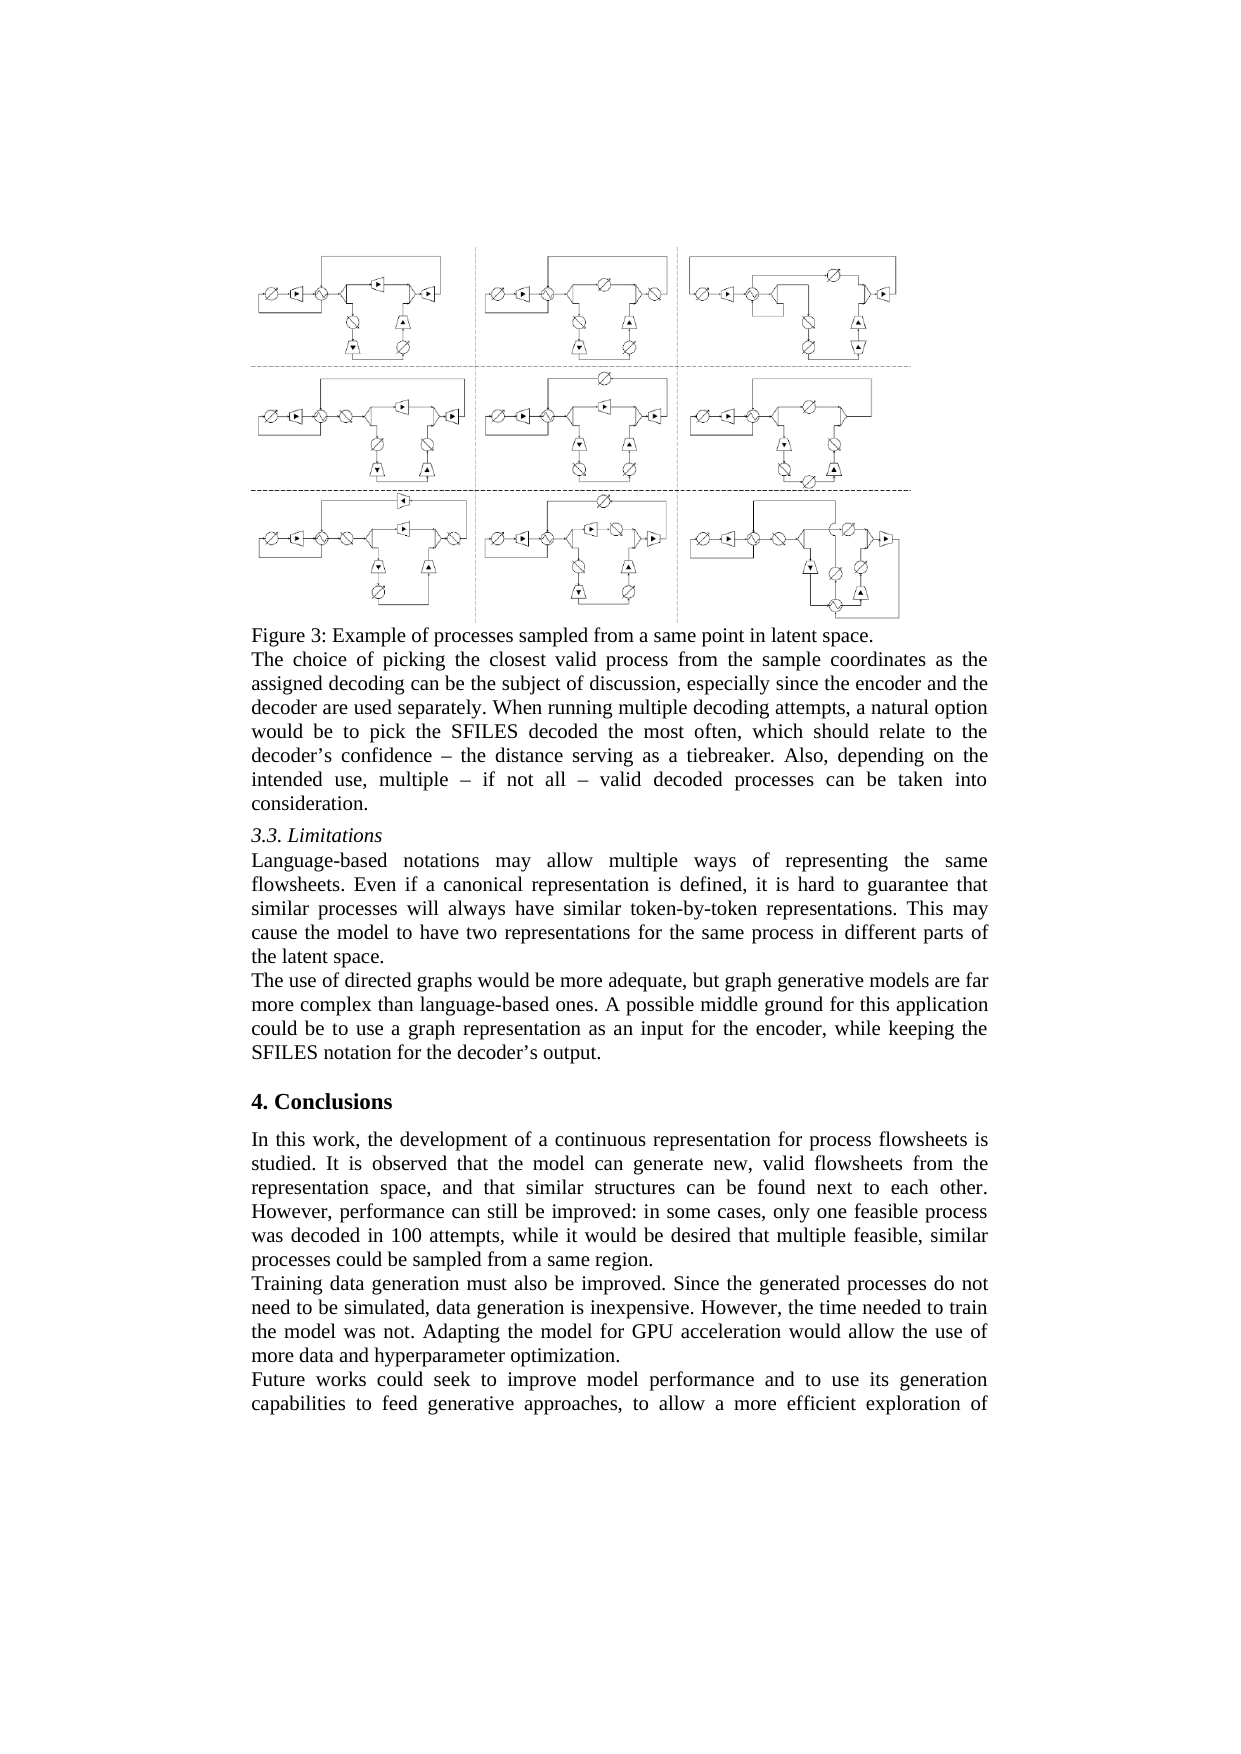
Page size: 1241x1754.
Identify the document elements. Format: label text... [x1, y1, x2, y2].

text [251, 1367, 989, 1415]
text In this work, the development of a continuous representation for process flowsheets is studied. It is observed that the model can generate new, valid flowsheets from the representation space, and that similar structures can be found next to each other. However, performance can still be improved: in some cases, only one feasible process was decoded in 100 attempts, while it would be desired that multiple feasible, similar processes could be sampled from a same region. [251, 1127, 989, 1271]
text Language-based notations may allow multiple ways of representing the same flowsheets. Even if a canonical representation is defined, it is hard to guarantee that similar processes will always have similar token-by-token representations. This may cause the model to have two representations for the same process in different parts of the latent space. [251, 847, 989, 968]
text Conclusions [251, 1089, 989, 1114]
text Figure 3: Example of processes sampled from a same point in latent space. [251, 623, 989, 647]
picture [251, 247, 911, 623]
text The choice of picking the closest valid process from the sample coordinates as the assigned decoding can be the subject of discussion, especially since the encoder and the decoder are used separately. When running multiple decoding attempts, a natural option would be to pick the SFILES decoded the most often, which should relate to the decoder’s confidence – the distance serving as a tiebreaker. Also, depending on the intended use, multiple – if not all – valid decoded processes can be taken into consideration. [251, 647, 989, 815]
text Limitations [251, 823, 989, 847]
text Training data generation must also be improved. Since the generated processes do not need to be simulated, data generation is inexpensive. However, the time needed to train the model was not. Adapting the model for GPU acceleration would allow the use of more data and hyperparameter optimization. [251, 1271, 989, 1367]
text The use of directed graphs would be more adequate, but graph generative models are far more complex than language-based ones. A possible middle ground for this application could be to use a graph representation as an input for the encoder, while keeping the SFILES notation for the decoder’s output. [251, 968, 989, 1064]
